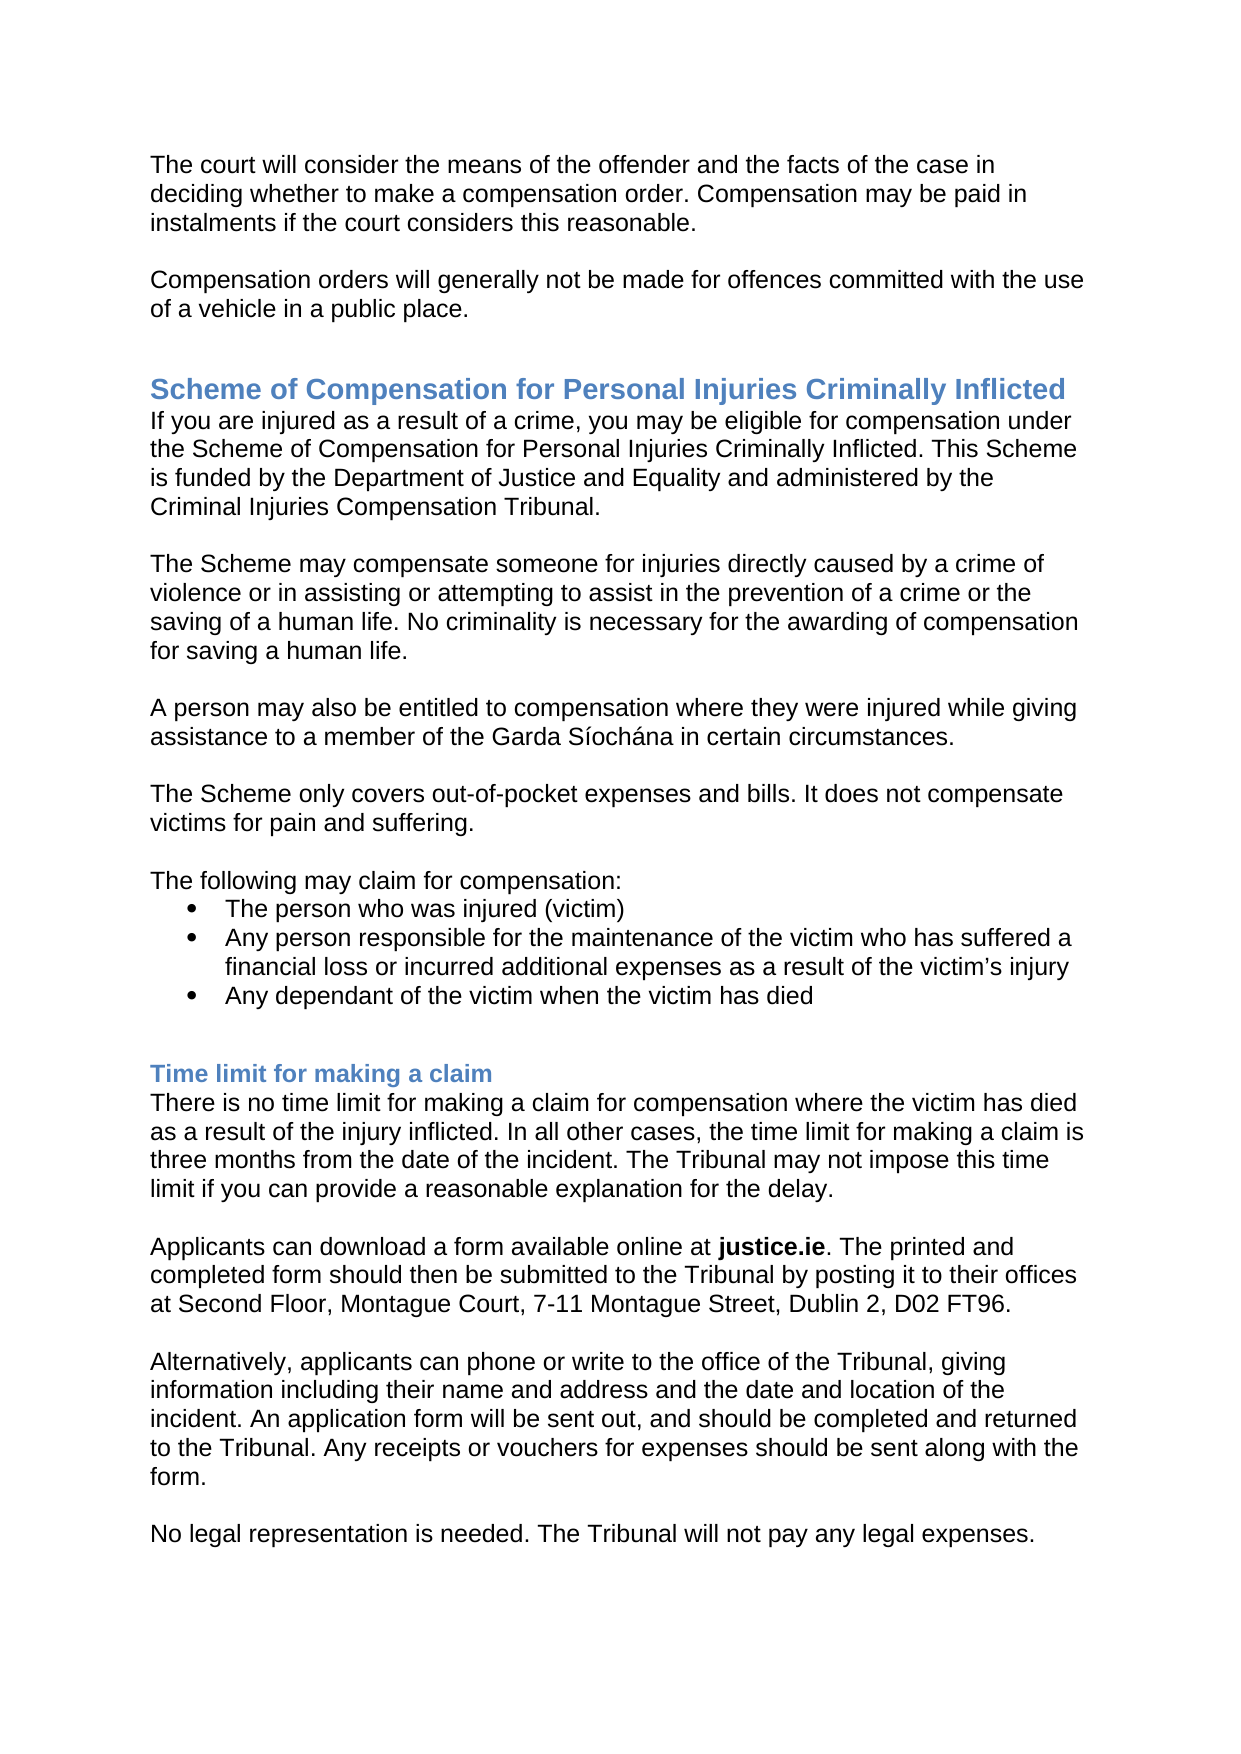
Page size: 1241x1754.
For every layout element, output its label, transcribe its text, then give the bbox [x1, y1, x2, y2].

text The court will consider the means of the offender and the facts of the case in deciding whether to make a compensation order. Compensation may be paid in instalments if the court considers this reasonable. [150, 150, 1090, 236]
text The following may claim for compensation: [150, 866, 1090, 894]
text There is no time limit for making a claim for compensation where the victim has died as a result of the injury inflicted. In all other cases, the time limit for making a claim is three months from the date of the incident. The Tribunal may not impose this time limit if you can provide a reasonable explanation for the delay. [150, 1088, 1090, 1203]
subtitle Scheme of Compensation for Personal Injuries Criminally Inflicted [150, 372, 1090, 406]
subtitle Time limit for making a claim [150, 1059, 1090, 1088]
list Any dependant of the victim when the victim has died [187, 981, 1090, 1010]
list The person who was injured (victim) [187, 894, 1090, 923]
text Compensation orders will generally not be made for offences committed with the use of a vehicle in a public place. [150, 265, 1090, 322]
text The Scheme may compensate someone for injuries directly caused by a crime of violence or in assisting or attempting to assist in the prevention of a crime or the saving of a human life. No criminality is necessary for the awarding of compensation for saving a human life. [150, 549, 1090, 664]
list Any person responsible for the maintenance of the victim who has suffered a financial loss or incurred additional expenses as a result of the victim’s injury [187, 923, 1090, 981]
text If you are injured as a result of a crime, you may be eligible for compensation under the Scheme of Compensation for Personal Injuries Criminally Inflicted. This Scheme is funded by the Department of Justice and Equality and administered by the Criminal Injuries Compensation Tribunal. [150, 406, 1090, 521]
text No legal representation is needed. The Tribunal will not pay any legal expenses. [150, 1519, 1090, 1548]
text A person may also be entitled to compensation where they were injured while giving assistance to a member of the Garda Síochána in certain circumstances. [150, 693, 1090, 751]
text The Scheme only covers out-of-pocket expenses and bills. It does not compensate victims for pain and suffering. [150, 779, 1090, 837]
text Applicants can download a form available online at justice.ie. The printed and completed form should then be submitted to the Tribunal by posting it to their offices at Second Floor, Montague Court, 7-11 Montague Street, Dublin 2, D02 FT96. [150, 1232, 1090, 1318]
text Alternatively, applicants can phone or write to the office of the Tribunal, giving information including their name and address and the date and location of the incident. An application form will be sent out, and should be completed and returned to the Tribunal. Any receipts or vouchers for expenses should be sent along with the form. [150, 1347, 1090, 1491]
